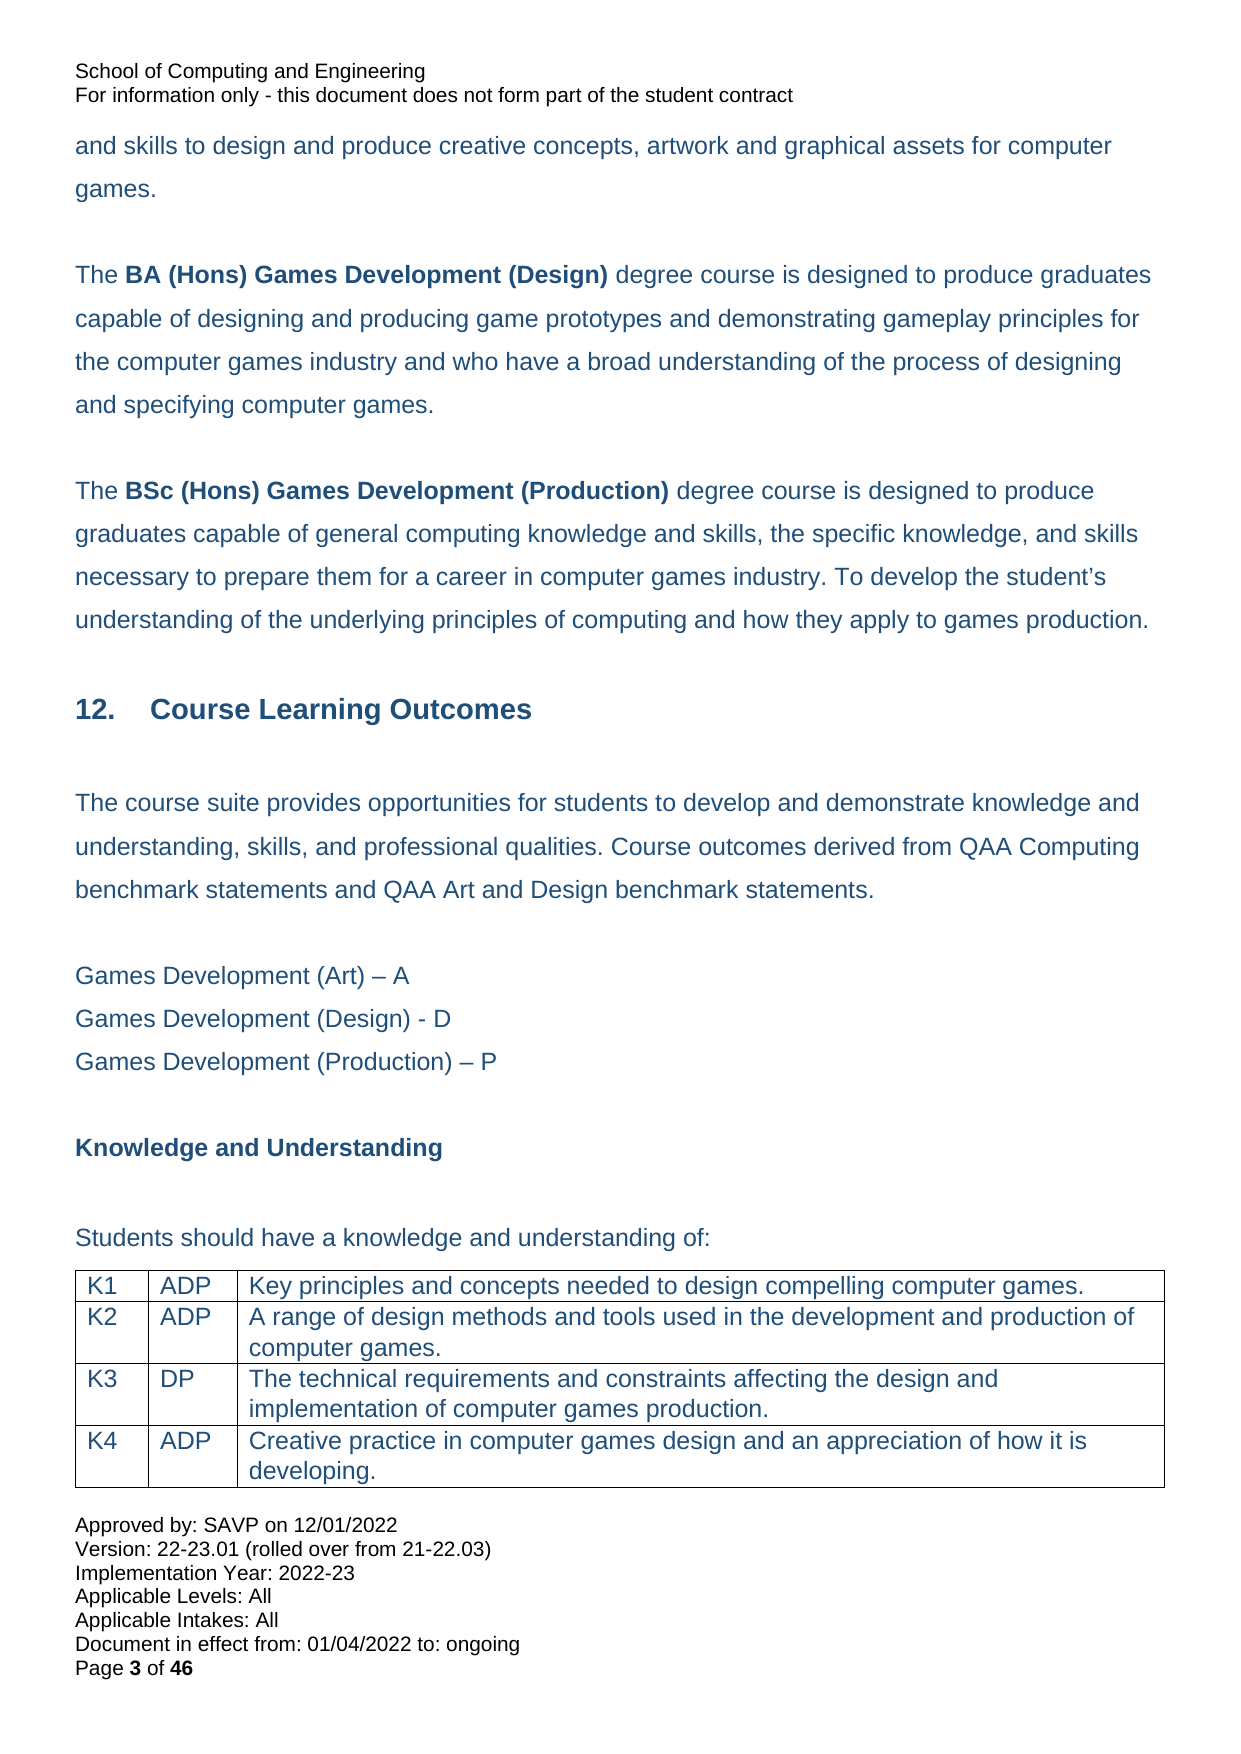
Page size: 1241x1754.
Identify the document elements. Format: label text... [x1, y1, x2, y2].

subtitle 12. Course Learning Outcomes [75, 692, 1165, 725]
table_cell The technical requirements and constraints affecting the design and implementation of computer games production. [238, 1364, 1164, 1425]
table_header Key principles and concepts needed to design compelling computer games. [238, 1271, 1164, 1301]
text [75, 131, 1165, 203]
table_header ADP [149, 1271, 237, 1301]
table_cell ADP [149, 1426, 237, 1487]
text Students should have a knowledge and understanding of: [75, 1223, 1165, 1252]
table_cell DP [149, 1364, 237, 1425]
table_cell K3 [76, 1364, 148, 1425]
subtitle Knowledge and Understanding [75, 1133, 1165, 1162]
table_cell K4 [76, 1426, 148, 1487]
table_cell ADP [149, 1302, 237, 1363]
text The BSc (Hons) Games Development (Production) degree course is designed to produce graduates capable of general computing knowledge and skills, the specific knowledge, and skills necessary to prepare them for a career in computer games industry. To develop the student’s understanding of the underlying principles of computing and how they apply to games production. [75, 476, 1165, 634]
table_cell K2 [76, 1302, 148, 1363]
text The course suite provides opportunities for students to develop and demonstrate knowledge and understanding, skills, and professional qualities. Course outcomes derived from QAA Computing benchmark statements and QAA Art and Design benchmark statements. [75, 788, 1165, 903]
table_header K1 [76, 1271, 148, 1301]
table_cell A range of design methods and tools used in the development and production of computer games. [238, 1302, 1164, 1363]
text Games Development (Design) - D [75, 1004, 1165, 1033]
text The BA (Hons) Games Development (Design) degree course is designed to produce graduates capable of designing and producing game prototypes and demonstrating gameplay principles for the computer games industry and who have a broad understanding of the process of designing and specifying computer games. [75, 260, 1165, 418]
text Games Development (Production) – P [75, 1047, 1165, 1076]
text Games Development (Art) – A [75, 961, 1165, 989]
table_cell Creative practice in computer games design and an appreciation of how it is developing. [238, 1426, 1164, 1487]
